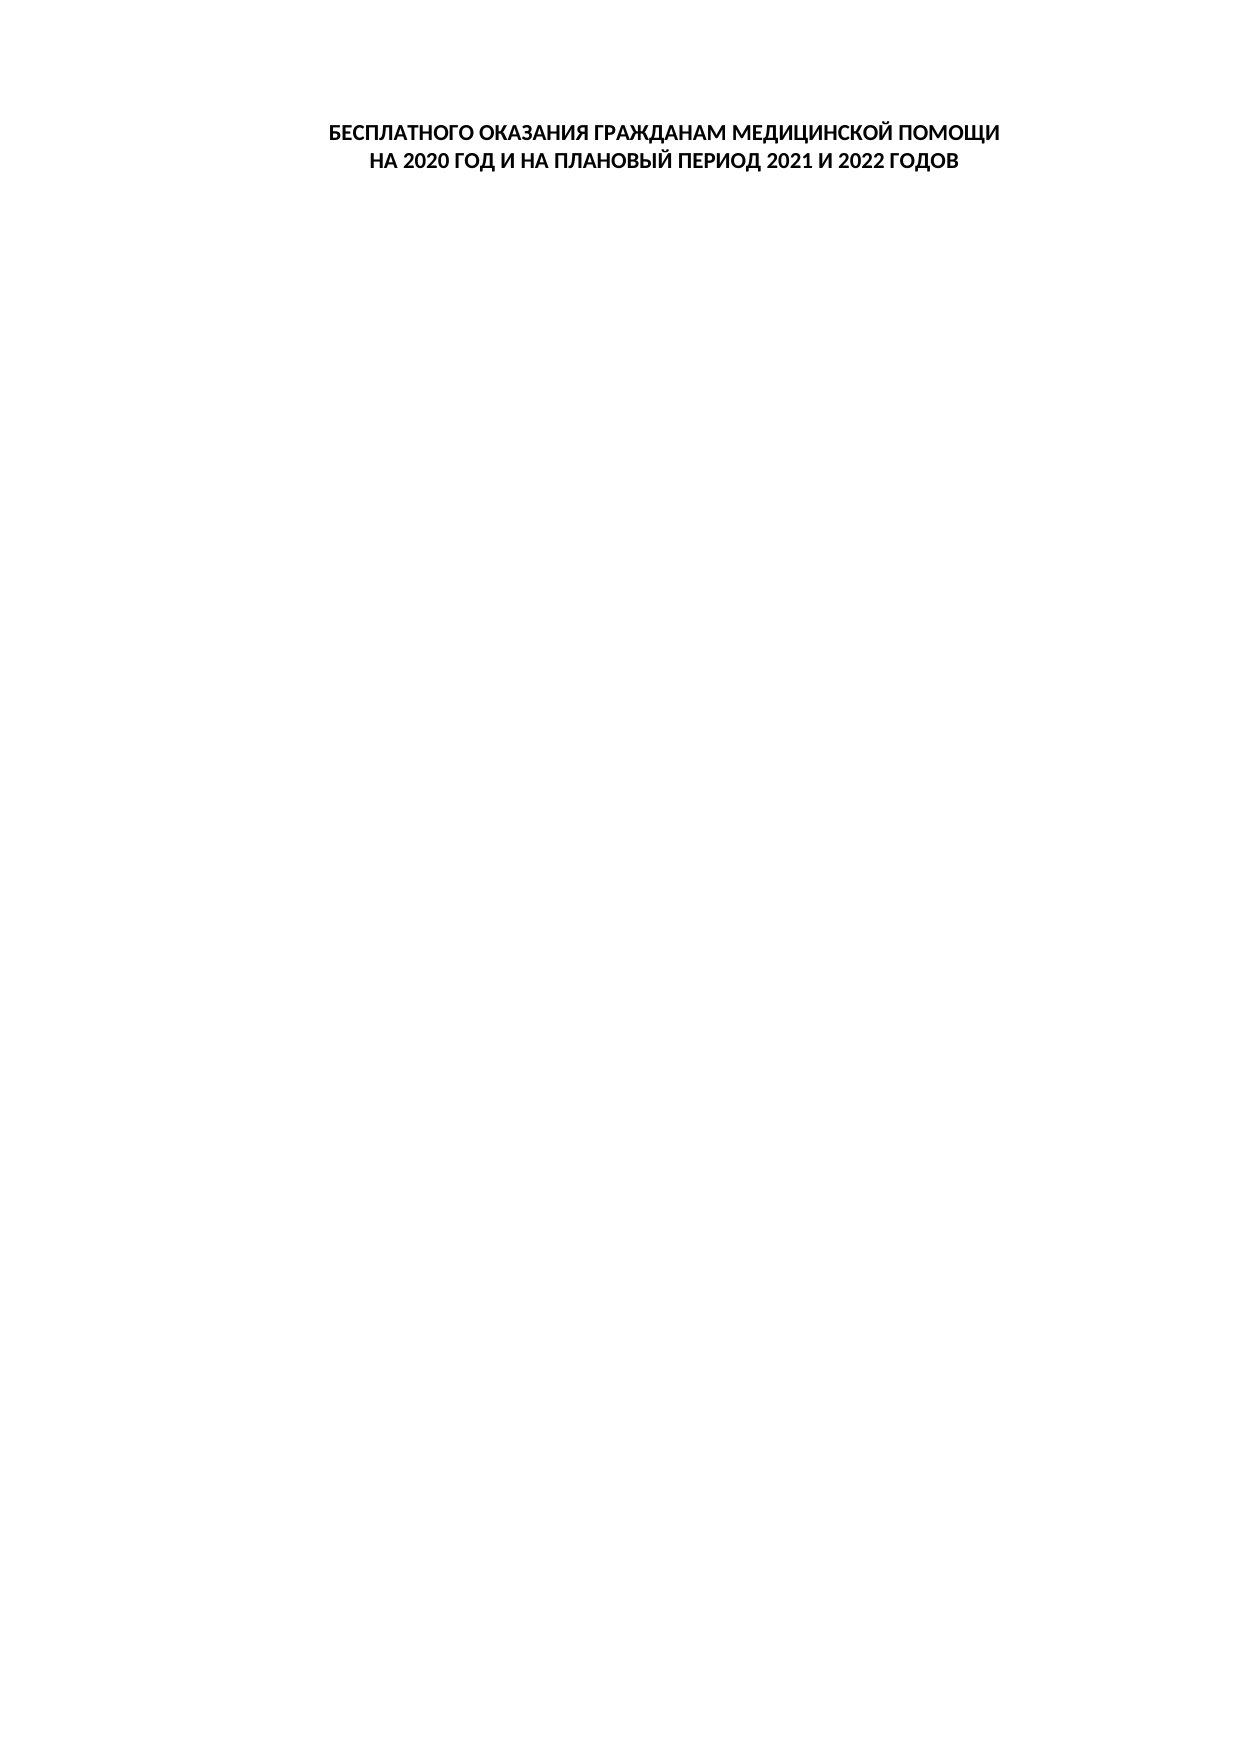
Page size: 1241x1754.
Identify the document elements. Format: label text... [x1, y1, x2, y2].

title БЕСПЛАТНОГО ОКАЗАНИЯ ГРАЖДАНАМ МЕДИЦИНСКОЙ ПОМОЩИ [177, 118, 1152, 146]
title НА 2020 ГОД И НА ПЛАНОВЫЙ ПЕРИОД 2021 И 2022 ГОДОВ [177, 146, 1152, 174]
